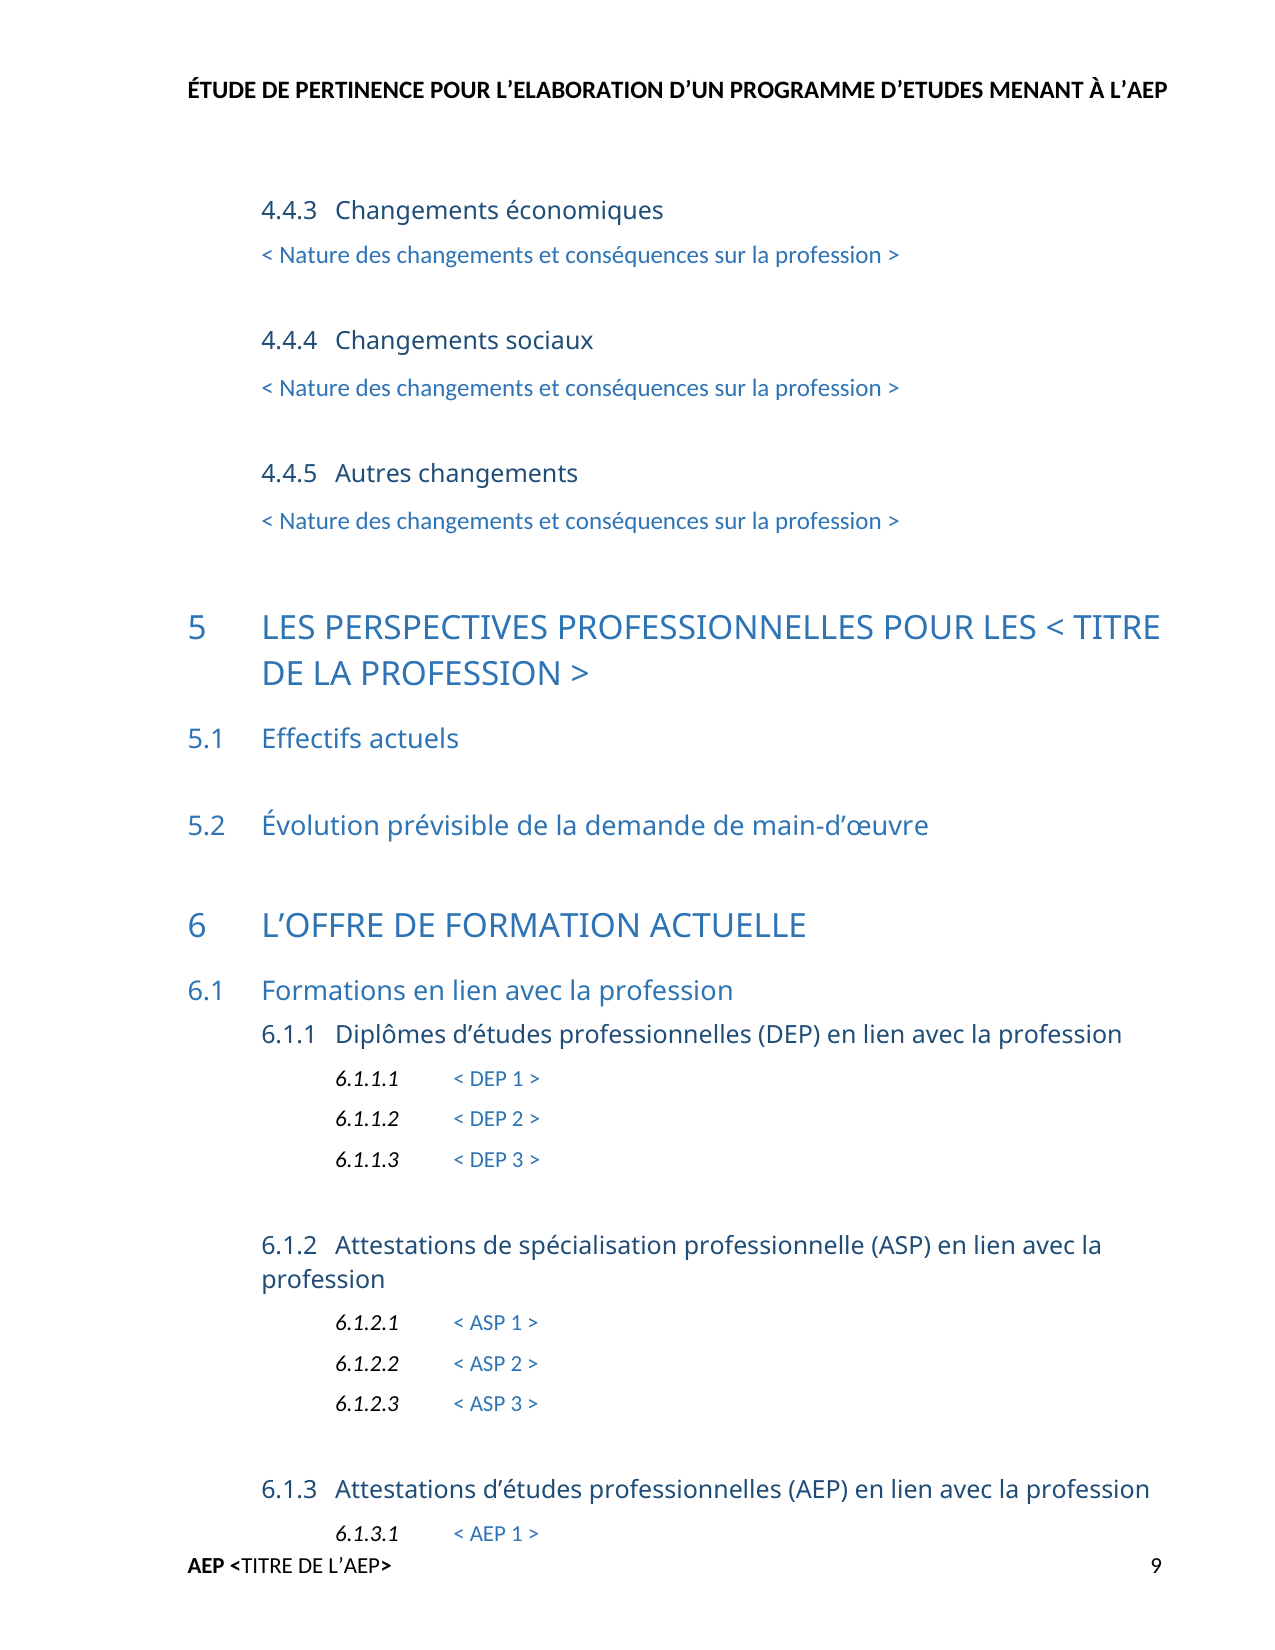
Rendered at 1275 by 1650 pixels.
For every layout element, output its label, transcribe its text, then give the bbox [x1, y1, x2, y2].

subtitle 5.2 Évolution prévisible de la demande de main-d’œuvre [187, 806, 1196, 843]
text 6.1.1.2 < DEP 2 > [261, 1104, 1196, 1132]
subtitle 5 LES PERSPECTIVES PROFESSIONNELLES POUR LES < TITRE DE LA PROFESSION > [187, 604, 1196, 695]
subtitle 4.4.5 Autres changements [261, 456, 1196, 490]
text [261, 372, 1196, 403]
text 6.1.2.2 < ASP 2 > [261, 1349, 1196, 1377]
subtitle 6.1.2 Attestations de spécialisation professionnelle (ASP) en lien avec la profession [261, 1228, 1196, 1296]
subtitle 5.1 Effectifs actuels [187, 720, 1196, 757]
subtitle 6 L’OFFRE DE FORMATION ACTUELLE [187, 901, 1196, 947]
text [261, 239, 1196, 269]
subtitle 4.4.4 Changements sociaux [261, 323, 1196, 357]
text 6.1.2.3 < ASP 3 > [261, 1389, 1196, 1417]
text 6.1.1.1 < DEP 1 > [261, 1064, 1196, 1092]
text 6.1.1.3 < DEP 3 > [261, 1145, 1196, 1173]
text 6.1.2.1 < ASP 1 > [261, 1308, 1196, 1336]
subtitle 4.4.3 Changements économiques [261, 192, 1196, 226]
subtitle 6.1.3 Attestations d’études professionnelles (AEP) en lien avec la profession [261, 1472, 1196, 1506]
text < Nature des changements et conséquences sur la profession > [261, 505, 1196, 536]
subtitle 6.1 Formations en lien avec la profession [187, 972, 1196, 1009]
subtitle 6.1.1 Diplômes d’études professionnelles (DEP) en lien avec la profession [261, 1017, 1196, 1051]
text 6.1.3.1 < AEP 1 > [261, 1519, 1196, 1547]
